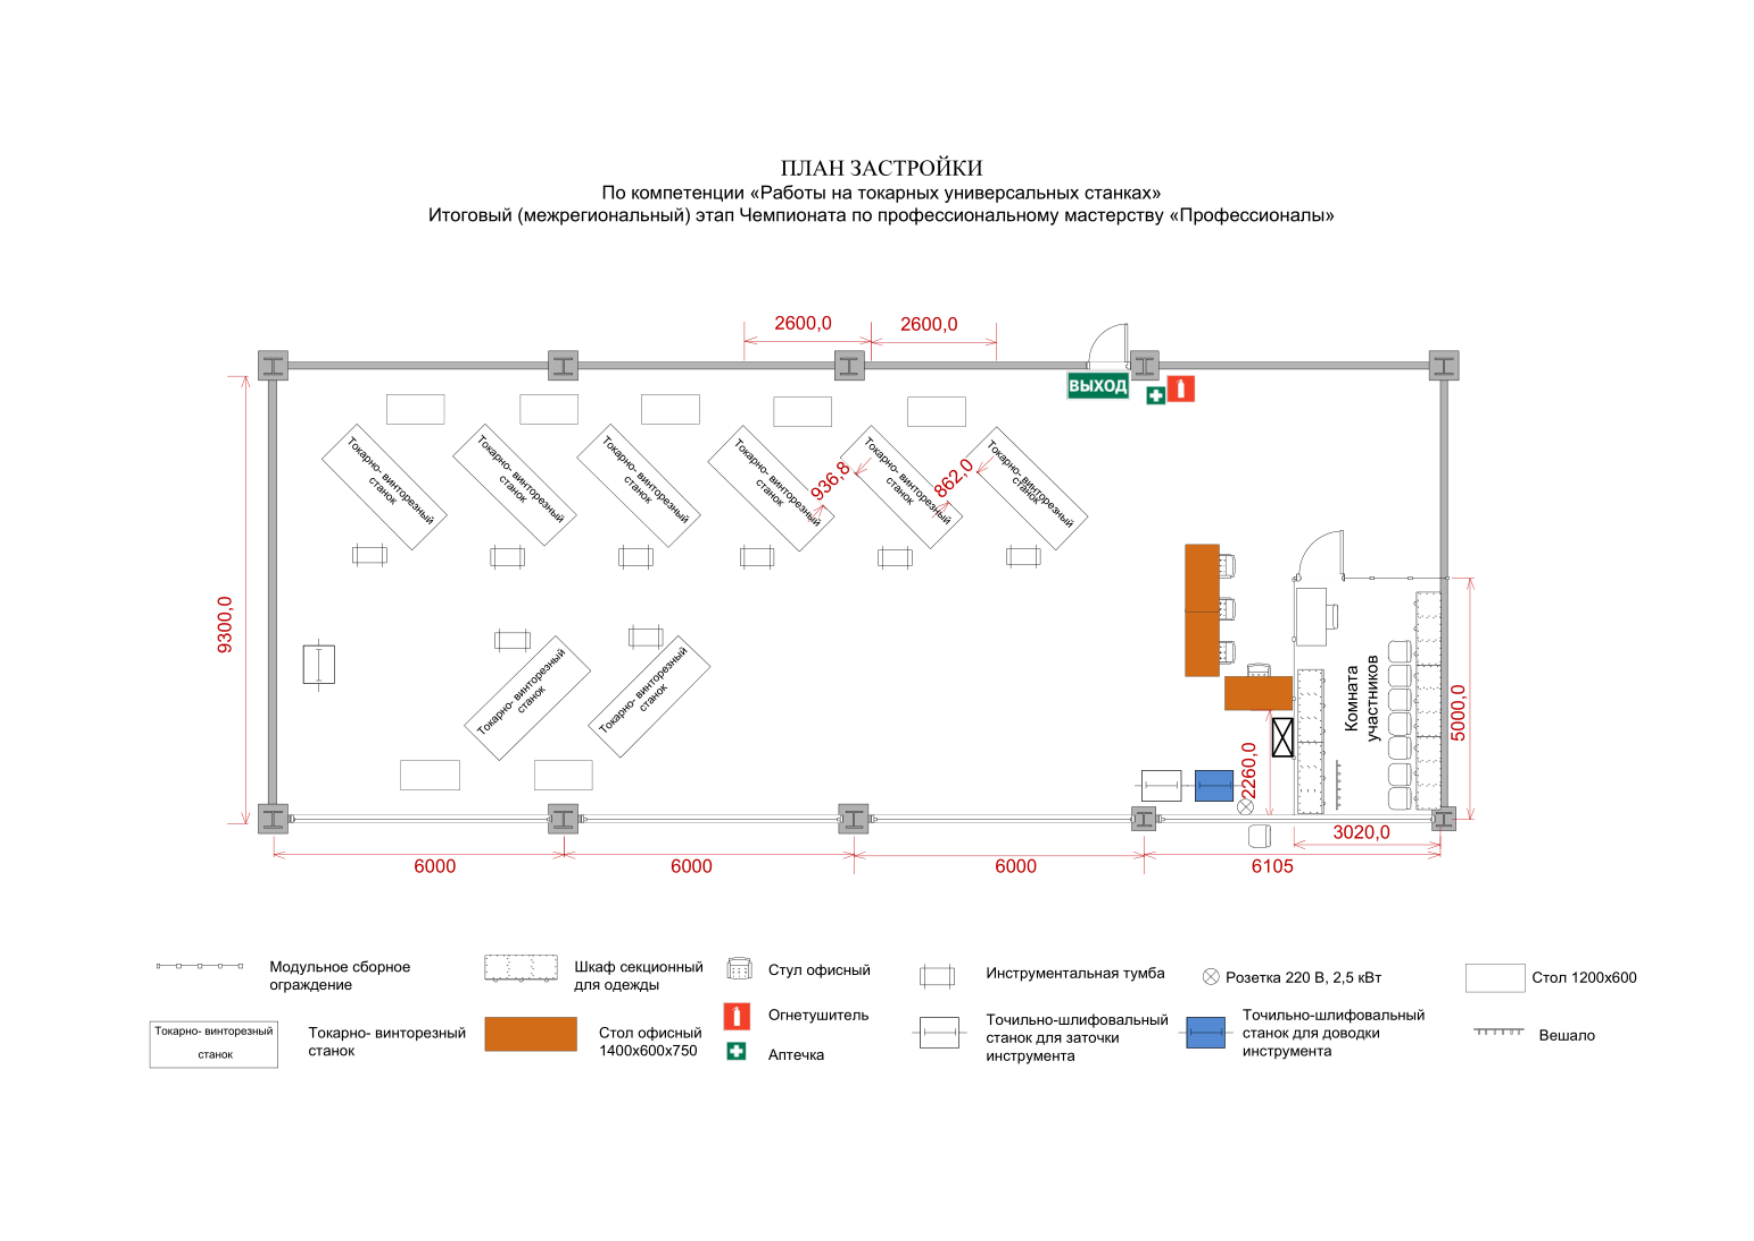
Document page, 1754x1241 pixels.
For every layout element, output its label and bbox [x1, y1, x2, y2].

picture [118, 118, 1668, 1112]
